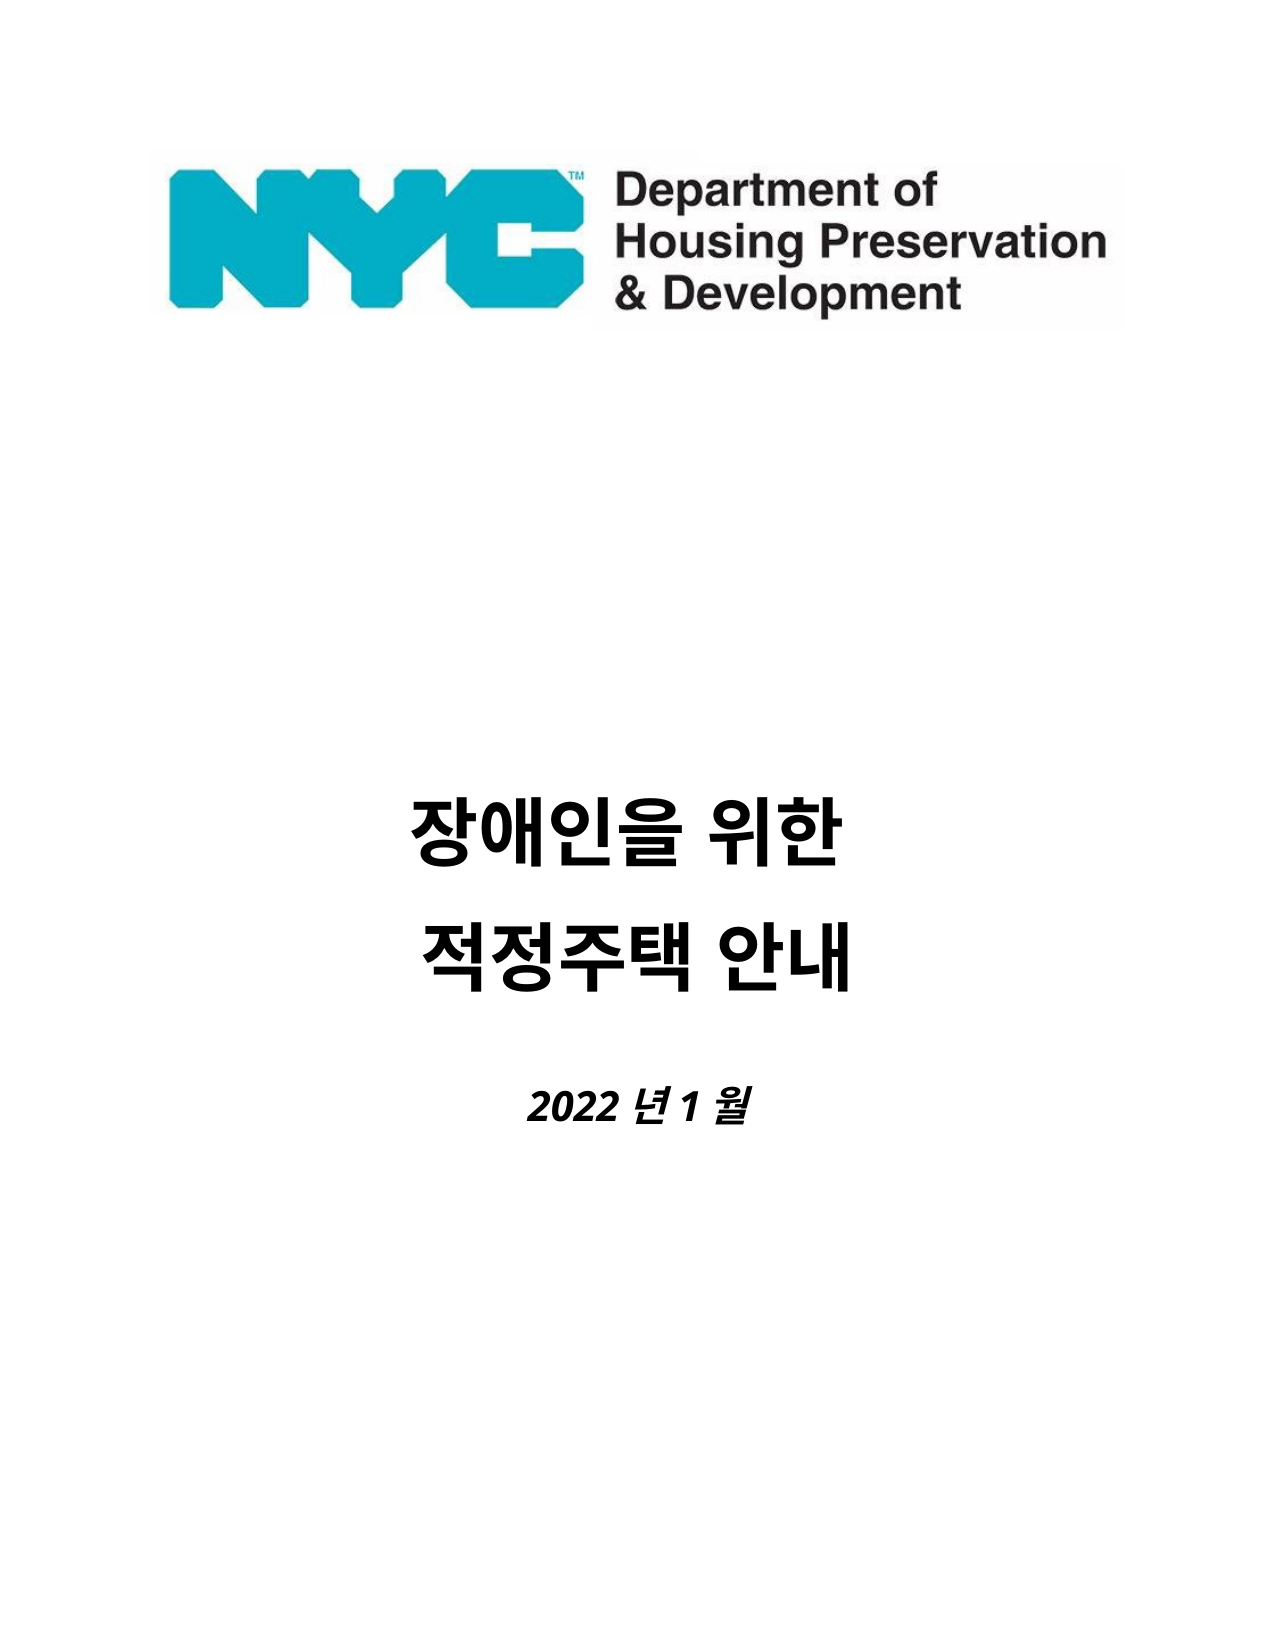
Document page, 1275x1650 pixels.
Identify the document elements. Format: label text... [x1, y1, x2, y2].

text 2022년 1월 [150, 1073, 1125, 1134]
text 장애인을 위한 적정주택 안내 [150, 774, 1125, 1007]
picture [150, 150, 1125, 331]
